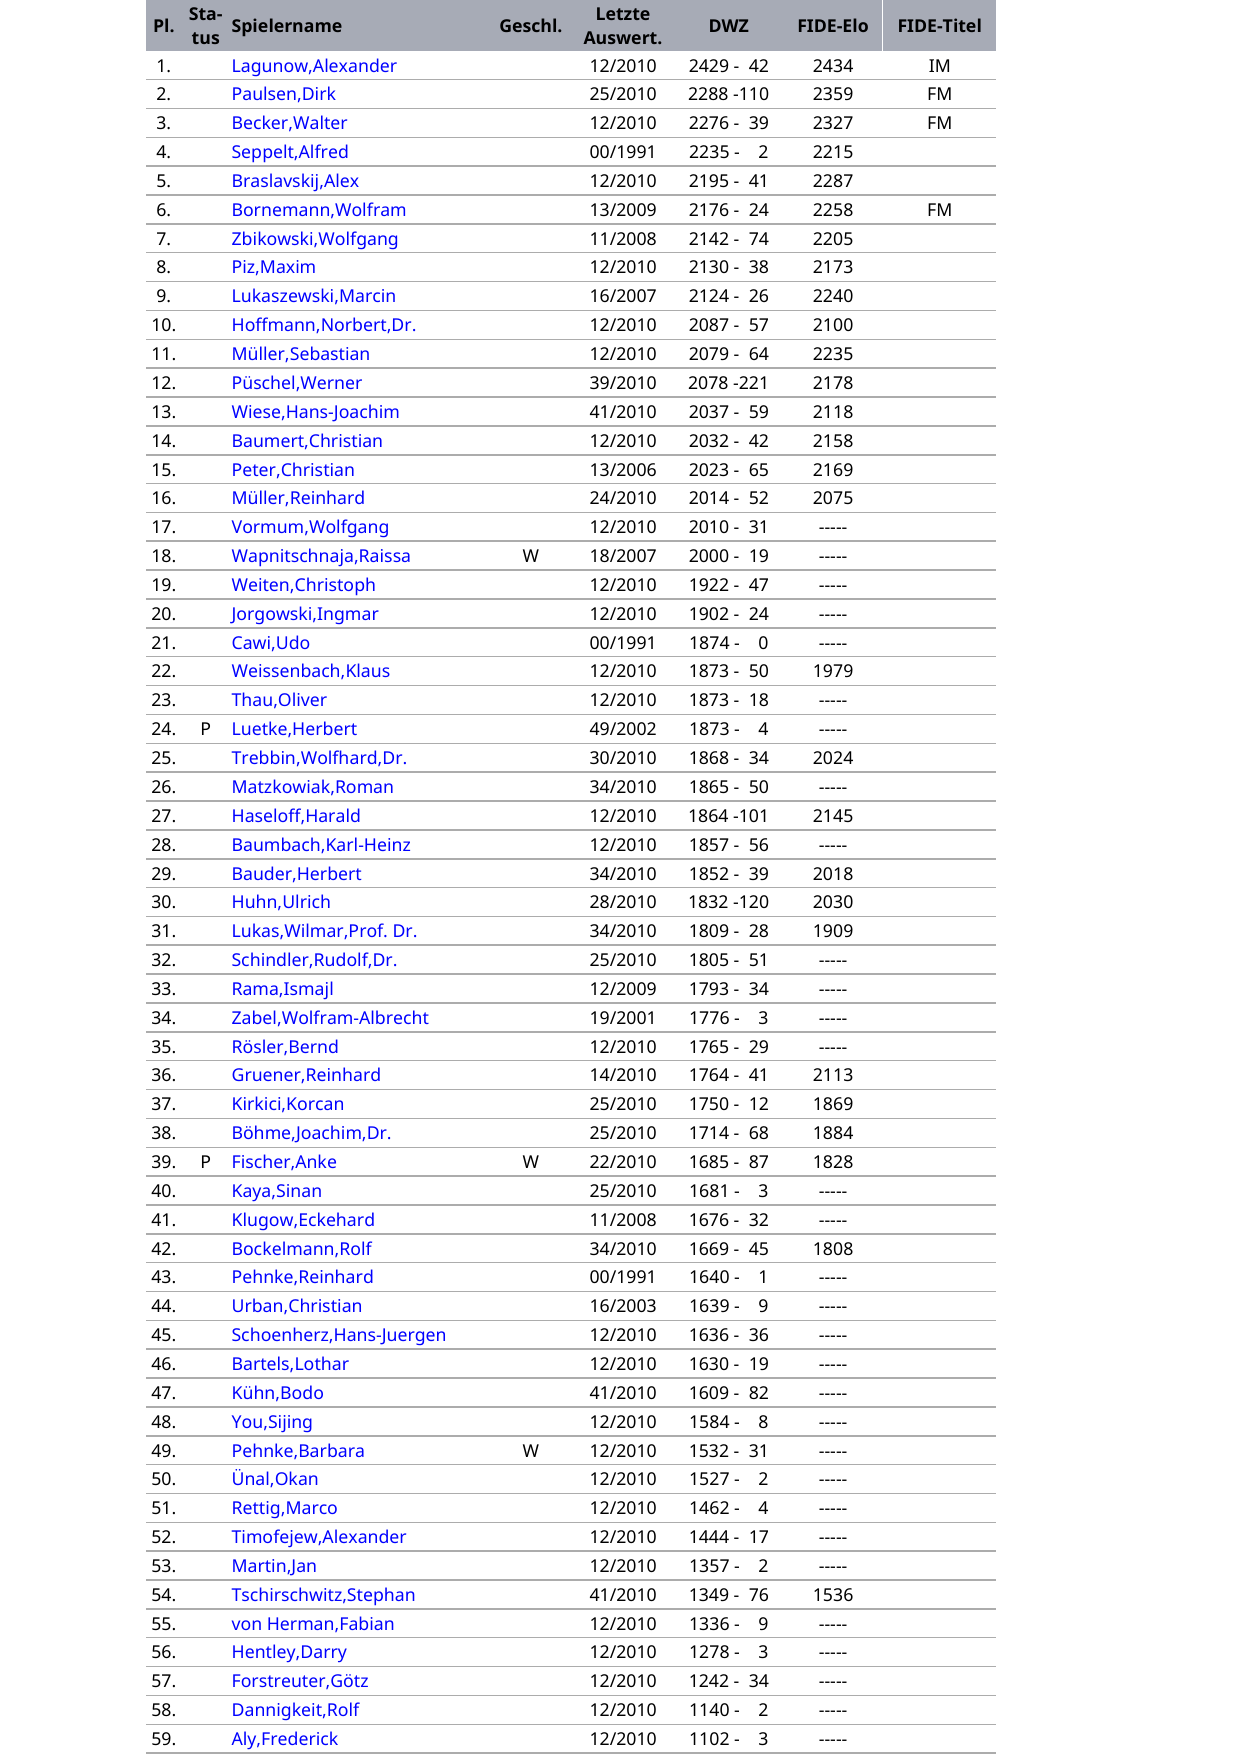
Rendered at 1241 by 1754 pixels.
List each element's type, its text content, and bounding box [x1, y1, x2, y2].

table_cell 18. [146, 542, 181, 569]
table_cell Thau,Oliver [230, 686, 489, 713]
table_cell ----- [783, 1033, 882, 1060]
table_cell [489, 196, 572, 223]
table_cell 14. [146, 427, 181, 454]
table_cell 4. [146, 138, 181, 165]
table_cell ----- [783, 1437, 882, 1464]
table_cell [181, 1667, 230, 1694]
table_header DWZ [674, 0, 783, 51]
table_cell 2000 - 19 [674, 542, 783, 569]
table_cell [181, 282, 230, 309]
table_cell [883, 917, 996, 944]
table_cell 9. [146, 282, 181, 309]
table_cell 56. [146, 1638, 181, 1666]
table_cell [883, 715, 996, 742]
table_cell [181, 1437, 230, 1464]
table_cell 2287 [783, 167, 882, 194]
table_cell [883, 398, 996, 425]
table_cell [181, 773, 230, 800]
table_cell [489, 1638, 572, 1666]
table_cell [181, 109, 230, 136]
table_cell [883, 1437, 996, 1464]
table_cell [489, 51, 572, 79]
table_cell 19/2001 [572, 1004, 674, 1031]
table_cell ----- [783, 831, 882, 858]
table_cell 1527 - 2 [674, 1465, 783, 1493]
table_cell Rösler,Bernd [230, 1033, 489, 1060]
table_cell 13. [146, 398, 181, 425]
table_cell 45. [146, 1321, 181, 1348]
table_cell Wiese,Hans-Joachim [230, 398, 489, 425]
table_cell Bauder,Herbert [230, 860, 489, 887]
table_cell [489, 1177, 572, 1204]
table_cell [181, 600, 230, 627]
table_cell 12/2010 [572, 109, 674, 136]
table_cell 34/2010 [572, 917, 674, 944]
table_cell 11/2008 [572, 1206, 674, 1233]
table_cell 12/2010 [572, 686, 674, 713]
table_cell Gruener,Reinhard [230, 1061, 489, 1089]
table_cell 12/2010 [572, 1033, 674, 1060]
table_cell [489, 311, 572, 338]
table_cell [883, 860, 996, 887]
table_cell [489, 253, 572, 281]
table_cell 44. [146, 1292, 181, 1319]
table_cell 2359 [783, 80, 882, 108]
table_cell Böhme,Joachim,Dr. [230, 1119, 489, 1146]
table_cell [489, 686, 572, 713]
table_cell [181, 1494, 230, 1521]
table_cell ----- [783, 629, 882, 656]
table_cell [181, 917, 230, 944]
table_cell ----- [783, 715, 882, 742]
table_cell 12/2010 [572, 167, 674, 194]
table_cell 8. [146, 253, 181, 281]
table_cell Bornemann,Wolfram [230, 196, 489, 223]
table_cell 42. [146, 1235, 181, 1262]
table_cell [489, 80, 572, 108]
table_cell [181, 802, 230, 829]
table_cell 25/2010 [572, 80, 674, 108]
table_cell 2235 [783, 340, 882, 367]
table_header FIDE-Titel [883, 0, 996, 51]
table_cell 2100 [783, 311, 882, 338]
table_cell [883, 1148, 996, 1175]
table_cell 12/2010 [572, 1725, 674, 1752]
table_cell [883, 1667, 996, 1694]
table_cell [181, 1552, 230, 1579]
table_cell ----- [783, 1206, 882, 1233]
table_cell 2235 - 2 [674, 138, 783, 165]
table_cell 1714 - 68 [674, 1119, 783, 1146]
table_cell 25/2010 [572, 1119, 674, 1146]
table_cell [181, 311, 230, 338]
table_cell ----- [783, 1523, 882, 1550]
table_cell 1584 - 8 [674, 1408, 783, 1435]
table_cell ----- [783, 946, 882, 973]
table_cell 1909 [783, 917, 882, 944]
table_header Sta- tus [181, 0, 230, 51]
table_cell 13/2006 [572, 456, 674, 483]
table_cell [181, 946, 230, 973]
table_cell 21. [146, 629, 181, 656]
table_cell [883, 1379, 996, 1406]
table_cell [181, 1465, 230, 1493]
table_cell [181, 196, 230, 223]
table_cell [883, 282, 996, 309]
table_cell von Herman,Fabian [230, 1610, 489, 1637]
table_cell 12/2010 [572, 311, 674, 338]
table_cell 1873 - 18 [674, 686, 783, 713]
table_cell [181, 1696, 230, 1723]
table_cell 12/2010 [572, 253, 674, 281]
table_cell [489, 1235, 572, 1262]
table_cell Bartels,Lothar [230, 1350, 489, 1377]
table_cell 11. [146, 340, 181, 367]
table_cell ----- [783, 1494, 882, 1521]
table_cell 2032 - 42 [674, 427, 783, 454]
table_cell 7. [146, 225, 181, 252]
table_header Spielername [230, 0, 489, 51]
table_cell [883, 773, 996, 800]
table_cell Luetke,Herbert [230, 715, 489, 742]
table_cell 12/2010 [572, 600, 674, 627]
table_cell 16. [146, 484, 181, 512]
table_cell [489, 138, 572, 165]
table_cell [883, 253, 996, 281]
table_cell 22. [146, 657, 181, 685]
table_cell [489, 456, 572, 483]
table_cell Matzkowiak,Roman [230, 773, 489, 800]
table_cell [181, 542, 230, 569]
table_cell 1640 - 1 [674, 1263, 783, 1291]
table_cell 2078 -221 [674, 369, 783, 396]
table_cell 1922 - 47 [674, 571, 783, 598]
table_cell Tschirschwitz,Stephan [230, 1581, 489, 1608]
table_cell 2113 [783, 1061, 882, 1089]
table_cell [181, 340, 230, 367]
table_cell [181, 629, 230, 656]
table_cell [883, 1321, 996, 1348]
table_cell 30. [146, 888, 181, 916]
table_cell 43. [146, 1263, 181, 1291]
table_cell Wapnitschnaja,Raissa [230, 542, 489, 569]
table_cell 1868 - 34 [674, 744, 783, 771]
table_cell [181, 860, 230, 887]
table_cell 39. [146, 1148, 181, 1175]
table_cell [489, 1667, 572, 1694]
table_cell 1869 [783, 1090, 882, 1117]
table_cell [883, 1004, 996, 1031]
table_cell 1776 - 3 [674, 1004, 783, 1031]
table_cell ----- [783, 1177, 882, 1204]
table_cell 1828 [783, 1148, 882, 1175]
table_cell [489, 802, 572, 829]
table_cell P [181, 715, 230, 742]
table_cell 54. [146, 1581, 181, 1608]
table_cell Schindler,Rudolf,Dr. [230, 946, 489, 973]
table_cell Püschel,Werner [230, 369, 489, 396]
table_cell [883, 1408, 996, 1435]
table_cell [489, 1321, 572, 1348]
table_cell 53. [146, 1552, 181, 1579]
table_cell ----- [783, 1552, 882, 1579]
table_cell [883, 369, 996, 396]
table_header Pl. [146, 0, 181, 51]
table_cell 2288 -110 [674, 80, 783, 108]
table_cell Klugow,Eckehard [230, 1206, 489, 1233]
table_cell 1102 - 3 [674, 1725, 783, 1752]
table_cell [883, 600, 996, 627]
table_cell [181, 1263, 230, 1291]
table_cell [181, 1408, 230, 1435]
table_cell [883, 975, 996, 1002]
table_cell 34/2010 [572, 773, 674, 800]
table_cell 1979 [783, 657, 882, 685]
table_cell 2018 [783, 860, 882, 887]
table_cell [883, 831, 996, 858]
table_cell [181, 571, 230, 598]
table_cell 1639 - 9 [674, 1292, 783, 1319]
table_cell ----- [783, 1350, 882, 1377]
table_cell 38. [146, 1119, 181, 1146]
table_cell 12/2010 [572, 1552, 674, 1579]
table_cell [883, 311, 996, 338]
table_cell [883, 1552, 996, 1579]
table_cell 33. [146, 975, 181, 1002]
table_cell [883, 1523, 996, 1550]
table_cell [883, 340, 996, 367]
table_cell 1793 - 34 [674, 975, 783, 1002]
table_cell 2023 - 65 [674, 456, 783, 483]
table_cell [181, 225, 230, 252]
table_cell [489, 571, 572, 598]
table_cell [489, 1465, 572, 1493]
table_cell 41/2010 [572, 1581, 674, 1608]
table_cell 59. [146, 1725, 181, 1752]
table_cell Forstreuter,Götz [230, 1667, 489, 1694]
table_cell Baumert,Christian [230, 427, 489, 454]
table_cell Huhn,Ulrich [230, 888, 489, 916]
table_cell 2276 - 39 [674, 109, 783, 136]
table_cell 1808 [783, 1235, 882, 1262]
table_cell Piz,Maxim [230, 253, 489, 281]
table_cell 49. [146, 1437, 181, 1464]
table_cell Lukaszewski,Marcin [230, 282, 489, 309]
table_cell [883, 629, 996, 656]
table_cell 19. [146, 571, 181, 598]
table_cell [883, 1350, 996, 1377]
table_cell Becker,Walter [230, 109, 489, 136]
table_cell Seppelt,Alfred [230, 138, 489, 165]
table_cell 00/1991 [572, 629, 674, 656]
table_cell 55. [146, 1610, 181, 1637]
table_cell 1636 - 36 [674, 1321, 783, 1348]
table_cell 1669 - 45 [674, 1235, 783, 1262]
table_cell 10. [146, 311, 181, 338]
table_cell ----- [783, 1321, 882, 1348]
table_cell 2258 [783, 196, 882, 223]
table_cell [489, 513, 572, 540]
table_cell Aly,Frederick [230, 1725, 489, 1752]
table_cell 1336 - 9 [674, 1610, 783, 1637]
table_cell Timofejew,Alexander [230, 1523, 489, 1550]
table_cell 37. [146, 1090, 181, 1117]
table_cell ----- [783, 1408, 882, 1435]
table_cell [489, 1523, 572, 1550]
table_cell 2429 - 42 [674, 51, 783, 79]
table_cell 30/2010 [572, 744, 674, 771]
table_cell 24. [146, 715, 181, 742]
table_cell 31. [146, 917, 181, 944]
table_cell 2030 [783, 888, 882, 916]
table_cell 12/2010 [572, 340, 674, 367]
table_cell 25/2010 [572, 1090, 674, 1117]
table_cell Weissenbach,Klaus [230, 657, 489, 685]
table_cell 40. [146, 1177, 181, 1204]
table_cell 1764 - 41 [674, 1061, 783, 1089]
table_cell 1873 - 4 [674, 715, 783, 742]
table_cell 52. [146, 1523, 181, 1550]
table_cell [883, 1206, 996, 1233]
table_cell Urban,Christian [230, 1292, 489, 1319]
table_cell W [489, 1148, 572, 1175]
table_cell 00/1991 [572, 1263, 674, 1291]
table_cell Kaya,Sinan [230, 1177, 489, 1204]
table_cell 57. [146, 1667, 181, 1694]
table_cell [489, 831, 572, 858]
table_cell 2. [146, 80, 181, 108]
table_cell ----- [783, 1263, 882, 1291]
table_cell [883, 1494, 996, 1521]
table_cell FM [883, 80, 996, 108]
table_cell [883, 1638, 996, 1666]
table_cell [181, 888, 230, 916]
table_cell 41. [146, 1206, 181, 1233]
table_cell [181, 657, 230, 685]
table_cell 47. [146, 1379, 181, 1406]
table_cell 1630 - 19 [674, 1350, 783, 1377]
table_cell 1750 - 12 [674, 1090, 783, 1117]
table_cell ----- [783, 1610, 882, 1637]
table_cell ----- [783, 686, 882, 713]
table_cell Müller,Reinhard [230, 484, 489, 512]
table_cell [489, 1696, 572, 1723]
table_cell 1902 - 24 [674, 600, 783, 627]
table_cell 2215 [783, 138, 882, 165]
table_cell Schoenherz,Hans-Juergen [230, 1321, 489, 1348]
table_cell 49/2002 [572, 715, 674, 742]
table_cell [489, 600, 572, 627]
table_cell [181, 398, 230, 425]
table_cell [181, 1206, 230, 1233]
table_cell 2434 [783, 51, 882, 79]
table_cell 1242 - 34 [674, 1667, 783, 1694]
table_cell 12/2010 [572, 1667, 674, 1694]
table_cell [181, 975, 230, 1002]
table_cell [883, 167, 996, 194]
table_cell 1676 - 32 [674, 1206, 783, 1233]
table_cell 2327 [783, 109, 882, 136]
table_cell 29. [146, 860, 181, 887]
table_cell 46. [146, 1350, 181, 1377]
table_cell [883, 1292, 996, 1319]
table_cell [883, 1465, 996, 1493]
table_cell [489, 744, 572, 771]
table_cell 12/2010 [572, 513, 674, 540]
table_cell ----- [783, 513, 882, 540]
table_cell [883, 1061, 996, 1089]
table_cell 12/2010 [572, 1350, 674, 1377]
table_cell [883, 542, 996, 569]
table_cell [181, 253, 230, 281]
table_cell Zabel,Wolfram-Albrecht [230, 1004, 489, 1031]
table_cell [181, 1523, 230, 1550]
table_cell [489, 1350, 572, 1377]
table_cell 22/2010 [572, 1148, 674, 1175]
table_cell [181, 1061, 230, 1089]
table_cell 1852 - 39 [674, 860, 783, 887]
table_cell [883, 686, 996, 713]
table_cell Trebbin,Wolfhard,Dr. [230, 744, 489, 771]
table_cell Kühn,Bodo [230, 1379, 489, 1406]
table_cell 2075 [783, 484, 882, 512]
table_cell 41/2010 [572, 398, 674, 425]
table_cell 1278 - 3 [674, 1638, 783, 1666]
table_cell 5. [146, 167, 181, 194]
table_cell 2205 [783, 225, 882, 252]
table_cell 1857 - 56 [674, 831, 783, 858]
table_cell Baumbach,Karl-Heinz [230, 831, 489, 858]
table_cell 14/2010 [572, 1061, 674, 1089]
table_cell [181, 831, 230, 858]
table_cell 12/2010 [572, 1321, 674, 1348]
table_cell 2130 - 38 [674, 253, 783, 281]
table_cell 1873 - 50 [674, 657, 783, 685]
table_cell 25/2010 [572, 1177, 674, 1204]
table_cell [883, 1033, 996, 1060]
table_cell [489, 1379, 572, 1406]
table_cell [181, 1090, 230, 1117]
table_cell 1462 - 4 [674, 1494, 783, 1521]
table_cell 1. [146, 51, 181, 79]
table_cell 41/2010 [572, 1379, 674, 1406]
table_cell [489, 946, 572, 973]
table_cell [181, 369, 230, 396]
table_cell [181, 1379, 230, 1406]
table_header Letzte Auswert. [572, 0, 674, 51]
table_cell 2087 - 57 [674, 311, 783, 338]
table_cell 1140 - 2 [674, 1696, 783, 1723]
table_cell 35. [146, 1033, 181, 1060]
table_cell 32. [146, 946, 181, 973]
table_cell 2178 [783, 369, 882, 396]
table_cell 2176 - 24 [674, 196, 783, 223]
table_cell 1809 - 28 [674, 917, 783, 944]
table_cell P [181, 1148, 230, 1175]
table_cell 12/2009 [572, 975, 674, 1002]
table_cell Martin,Jan [230, 1552, 489, 1579]
table_cell 39/2010 [572, 369, 674, 396]
table_cell Haseloff,Harald [230, 802, 489, 829]
table_cell [181, 1235, 230, 1262]
table_cell [489, 484, 572, 512]
table_cell 15. [146, 456, 181, 483]
table_cell 1864 -101 [674, 802, 783, 829]
table_cell [883, 1119, 996, 1146]
table_cell 1357 - 2 [674, 1552, 783, 1579]
table_cell 2195 - 41 [674, 167, 783, 194]
table_cell FM [883, 109, 996, 136]
table_cell ----- [783, 1667, 882, 1694]
table_cell [489, 167, 572, 194]
table_cell 2010 - 31 [674, 513, 783, 540]
table_cell 34/2010 [572, 1235, 674, 1262]
table_cell 1805 - 51 [674, 946, 783, 973]
table_cell 20. [146, 600, 181, 627]
table_cell [883, 1581, 996, 1608]
table_cell [181, 1177, 230, 1204]
table_cell 1532 - 31 [674, 1437, 783, 1464]
table_cell ----- [783, 975, 882, 1002]
table_cell 27. [146, 802, 181, 829]
table_cell W [489, 1437, 572, 1464]
table_cell Kirkici,Korcan [230, 1090, 489, 1117]
table_cell [883, 427, 996, 454]
table_cell Jorgowski,Ingmar [230, 600, 489, 627]
table_cell 16/2003 [572, 1292, 674, 1319]
table_cell 25. [146, 744, 181, 771]
table_cell Pehnke,Reinhard [230, 1263, 489, 1291]
table_cell 12/2010 [572, 1465, 674, 1493]
table_cell [489, 860, 572, 887]
table_cell 12/2010 [572, 427, 674, 454]
table_cell 1536 [783, 1581, 882, 1608]
table_cell 12/2010 [572, 657, 674, 685]
table_cell You,Sijing [230, 1408, 489, 1435]
table_cell [883, 484, 996, 512]
table_cell 34. [146, 1004, 181, 1031]
table_cell [883, 1090, 996, 1117]
table_cell 12/2010 [572, 1408, 674, 1435]
table_cell [883, 138, 996, 165]
table_cell [181, 167, 230, 194]
table_cell 28. [146, 831, 181, 858]
table_cell Ünal,Okan [230, 1465, 489, 1493]
table_cell [489, 1581, 572, 1608]
table_cell [883, 1177, 996, 1204]
table_cell 00/1991 [572, 138, 674, 165]
table_cell [489, 340, 572, 367]
table_cell [181, 1292, 230, 1319]
table_cell [489, 427, 572, 454]
table_cell IM [883, 51, 996, 79]
table_cell [883, 456, 996, 483]
table_cell Paulsen,Dirk [230, 80, 489, 108]
table_cell 1349 - 76 [674, 1581, 783, 1608]
table_cell Braslavskij,Alex [230, 167, 489, 194]
table_cell [489, 282, 572, 309]
table_cell 50. [146, 1465, 181, 1493]
table_cell 36. [146, 1061, 181, 1089]
table_cell [489, 1408, 572, 1435]
table_cell [489, 1494, 572, 1521]
table_cell [489, 629, 572, 656]
table_cell [489, 1263, 572, 1291]
table_cell [883, 1725, 996, 1752]
table_cell 11/2008 [572, 225, 674, 252]
table_cell Hentley,Darry [230, 1638, 489, 1666]
table_cell [489, 975, 572, 1002]
table_cell [181, 1004, 230, 1031]
table_cell Weiten,Christoph [230, 571, 489, 598]
table_cell [883, 744, 996, 771]
table_cell [489, 773, 572, 800]
table_header Geschl. [489, 0, 572, 51]
table_cell 1874 - 0 [674, 629, 783, 656]
table_cell [883, 946, 996, 973]
table_cell [489, 1004, 572, 1031]
table_cell 1681 - 3 [674, 1177, 783, 1204]
table_cell 58. [146, 1696, 181, 1723]
table_cell [181, 456, 230, 483]
table_cell [181, 51, 230, 79]
table_cell [883, 571, 996, 598]
table_cell [883, 1696, 996, 1723]
table_cell [883, 1235, 996, 1262]
table_cell [883, 888, 996, 916]
table_cell [181, 80, 230, 108]
table_cell 12/2010 [572, 51, 674, 79]
table_cell 1444 - 17 [674, 1523, 783, 1550]
table_cell 3. [146, 109, 181, 136]
table_cell [489, 715, 572, 742]
table_cell 2169 [783, 456, 882, 483]
table_cell 2173 [783, 253, 882, 281]
table_cell ----- [783, 571, 882, 598]
table_cell ----- [783, 1465, 882, 1493]
table_cell [489, 888, 572, 916]
table_cell Peter,Christian [230, 456, 489, 483]
table_cell 12/2010 [572, 831, 674, 858]
table_cell Bockelmann,Rolf [230, 1235, 489, 1262]
table_cell 23. [146, 686, 181, 713]
table_cell [489, 398, 572, 425]
table_cell 12/2010 [572, 1610, 674, 1637]
table_cell 2014 - 52 [674, 484, 783, 512]
table_cell [489, 1033, 572, 1060]
table_cell 18/2007 [572, 542, 674, 569]
table_cell [489, 1610, 572, 1637]
table_cell Rama,Ismajl [230, 975, 489, 1002]
table_cell [181, 1119, 230, 1146]
table_cell [489, 1119, 572, 1146]
table_cell 2145 [783, 802, 882, 829]
table_cell 2124 - 26 [674, 282, 783, 309]
table_cell 48. [146, 1408, 181, 1435]
table_cell [883, 1610, 996, 1637]
table_cell 25/2010 [572, 946, 674, 973]
table_cell [489, 225, 572, 252]
table_cell Cawi,Udo [230, 629, 489, 656]
table_cell [489, 1206, 572, 1233]
table_cell [181, 1321, 230, 1348]
table_cell 34/2010 [572, 860, 674, 887]
table_cell ----- [783, 1725, 882, 1752]
table_cell 26. [146, 773, 181, 800]
table_cell [181, 1725, 230, 1752]
table_cell [181, 1350, 230, 1377]
table_cell [181, 1581, 230, 1608]
table_cell [489, 917, 572, 944]
table_cell 12. [146, 369, 181, 396]
table_cell 12/2010 [572, 1494, 674, 1521]
table_cell [489, 109, 572, 136]
table_cell [181, 484, 230, 512]
table_cell ----- [783, 600, 882, 627]
table_cell 12/2010 [572, 1523, 674, 1550]
table_cell [181, 513, 230, 540]
table_cell Zbikowski,Wolfgang [230, 225, 489, 252]
table_cell ----- [783, 542, 882, 569]
table_cell [883, 657, 996, 685]
table_cell W [489, 542, 572, 569]
table_cell 6. [146, 196, 181, 223]
table_cell [489, 1725, 572, 1752]
table_cell [883, 1263, 996, 1291]
table_cell 13/2009 [572, 196, 674, 223]
table_cell 17. [146, 513, 181, 540]
table_cell 12/2010 [572, 1696, 674, 1723]
table_cell 2024 [783, 744, 882, 771]
table_cell ----- [783, 1379, 882, 1406]
table_cell ----- [783, 1696, 882, 1723]
table_cell Dannigkeit,Rolf [230, 1696, 489, 1723]
table_cell 12/2010 [572, 1638, 674, 1666]
table_cell [181, 1033, 230, 1060]
table_header FIDE-Elo [783, 0, 882, 51]
table_cell 2079 - 64 [674, 340, 783, 367]
table_cell [181, 138, 230, 165]
table_cell Müller,Sebastian [230, 340, 489, 367]
table_cell [489, 1552, 572, 1579]
table_cell Rettig,Marco [230, 1494, 489, 1521]
table_cell Vormum,Wolfgang [230, 513, 489, 540]
table_cell 1765 - 29 [674, 1033, 783, 1060]
table_cell 51. [146, 1494, 181, 1521]
table_cell 16/2007 [572, 282, 674, 309]
table_cell 2037 - 59 [674, 398, 783, 425]
table_cell 2158 [783, 427, 882, 454]
table_cell [489, 1061, 572, 1089]
table_cell 1884 [783, 1119, 882, 1146]
table_cell [883, 513, 996, 540]
table_cell 1685 - 87 [674, 1148, 783, 1175]
table_cell Hoffmann,Norbert,Dr. [230, 311, 489, 338]
table_cell 1832 -120 [674, 888, 783, 916]
table_cell 2142 - 74 [674, 225, 783, 252]
table_cell 12/2010 [572, 1437, 674, 1464]
table_cell [489, 657, 572, 685]
table_cell 2240 [783, 282, 882, 309]
table_cell [181, 744, 230, 771]
table_cell Lukas,Wilmar,Prof. Dr. [230, 917, 489, 944]
table_cell [181, 686, 230, 713]
table_cell 24/2010 [572, 484, 674, 512]
table_cell FM [883, 196, 996, 223]
table_cell ----- [783, 773, 882, 800]
table_cell ----- [783, 1292, 882, 1319]
table_cell 1609 - 82 [674, 1379, 783, 1406]
table_cell ----- [783, 1004, 882, 1031]
table_cell 1865 - 50 [674, 773, 783, 800]
table_cell ----- [783, 1638, 882, 1666]
table_cell 2118 [783, 398, 882, 425]
table_cell [883, 802, 996, 829]
table_cell Fischer,Anke [230, 1148, 489, 1175]
table_cell Pehnke,Barbara [230, 1437, 489, 1464]
table_cell [489, 369, 572, 396]
table_cell [181, 427, 230, 454]
table_cell [181, 1610, 230, 1637]
table_cell 28/2010 [572, 888, 674, 916]
table_cell 12/2010 [572, 802, 674, 829]
table_cell [181, 1638, 230, 1666]
table_cell [489, 1292, 572, 1319]
table_cell [883, 225, 996, 252]
table_cell [489, 1090, 572, 1117]
table_cell Lagunow,Alexander [230, 51, 489, 79]
table_cell 12/2010 [572, 571, 674, 598]
